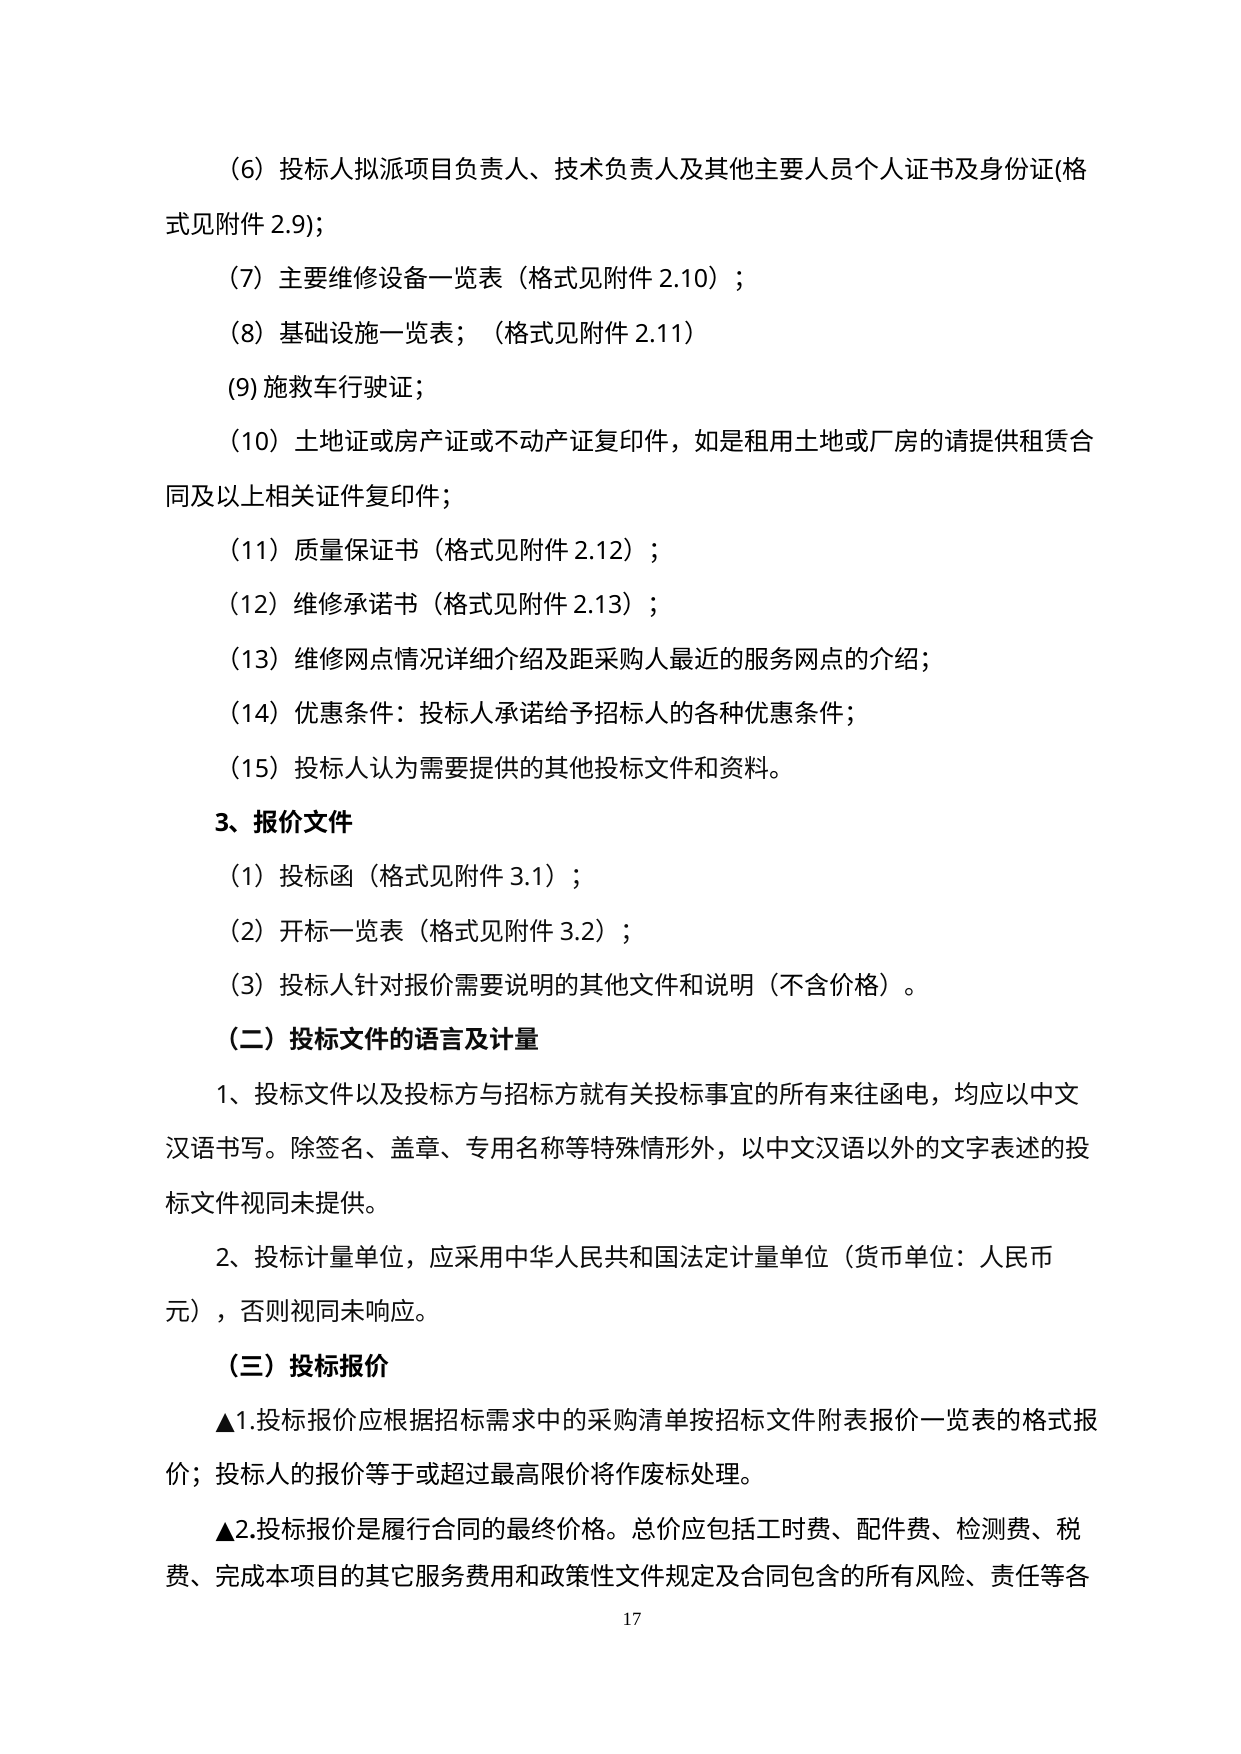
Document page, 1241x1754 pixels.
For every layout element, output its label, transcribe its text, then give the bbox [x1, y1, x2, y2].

text （1）投标函（格式见附件3.1）； [165, 857, 1098, 893]
text 1、投标文件以及投标方与招标方就有关投标事宜的所有来往函电，均应以中文汉语书写。除签名、盖章、专用名称等特殊情形外，以中文汉语以外的文字表述的投标文件视同未提供。 [165, 1074, 1098, 1219]
text 3、报价文件 [165, 802, 1098, 839]
text （14）优惠条件：投标人承诺给予招标人的各种优惠条件； [165, 694, 1098, 730]
text （2）开标一览表（格式见附件3.2）； [165, 911, 1098, 947]
text ▲1.投标报价应根据招标需求中的采购清单按招标文件附表报价一览表的格式报价；投标人的报价等于或超过最高限价将作废标处理。 [165, 1401, 1098, 1491]
text （15）投标人认为需要提供的其他投标文件和资料。 [165, 748, 1098, 784]
text （三）投标报价 [165, 1346, 1098, 1382]
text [165, 1509, 1098, 1593]
text （8）基础设施一览表；（格式见附件2.11） [165, 313, 1098, 349]
text (9) 施救车行驶证； [165, 367, 1098, 404]
text （3）投标人针对报价需要说明的其他文件和说明（不含价格）。 [165, 966, 1098, 1002]
text （二）投标文件的语言及计量 [165, 1020, 1098, 1056]
text （10）土地证或房产证或不动产证复印件，如是租用土地或厂房的请提供租赁合同及以上相关证件复印件； [165, 422, 1098, 512]
text （7）主要维修设备一览表（格式见附件2.10）； [165, 259, 1098, 295]
text （12）维修承诺书（格式见附件2.13）； [165, 585, 1098, 621]
text 2、投标计量单位，应采用中华人民共和国法定计量单位（货币单位：人民币元），否则视同未响应。 [165, 1237, 1098, 1328]
text （13）维修网点情况详细介绍及距采购人最近的服务网点的介绍； [165, 639, 1098, 676]
text （11）质量保证书（格式见附件2.12）； [165, 531, 1098, 567]
text （6）投标人拟派项目负责人、技术负责人及其他主要人员个人证书及身份证(格式见附件2.9)； [165, 150, 1098, 241]
